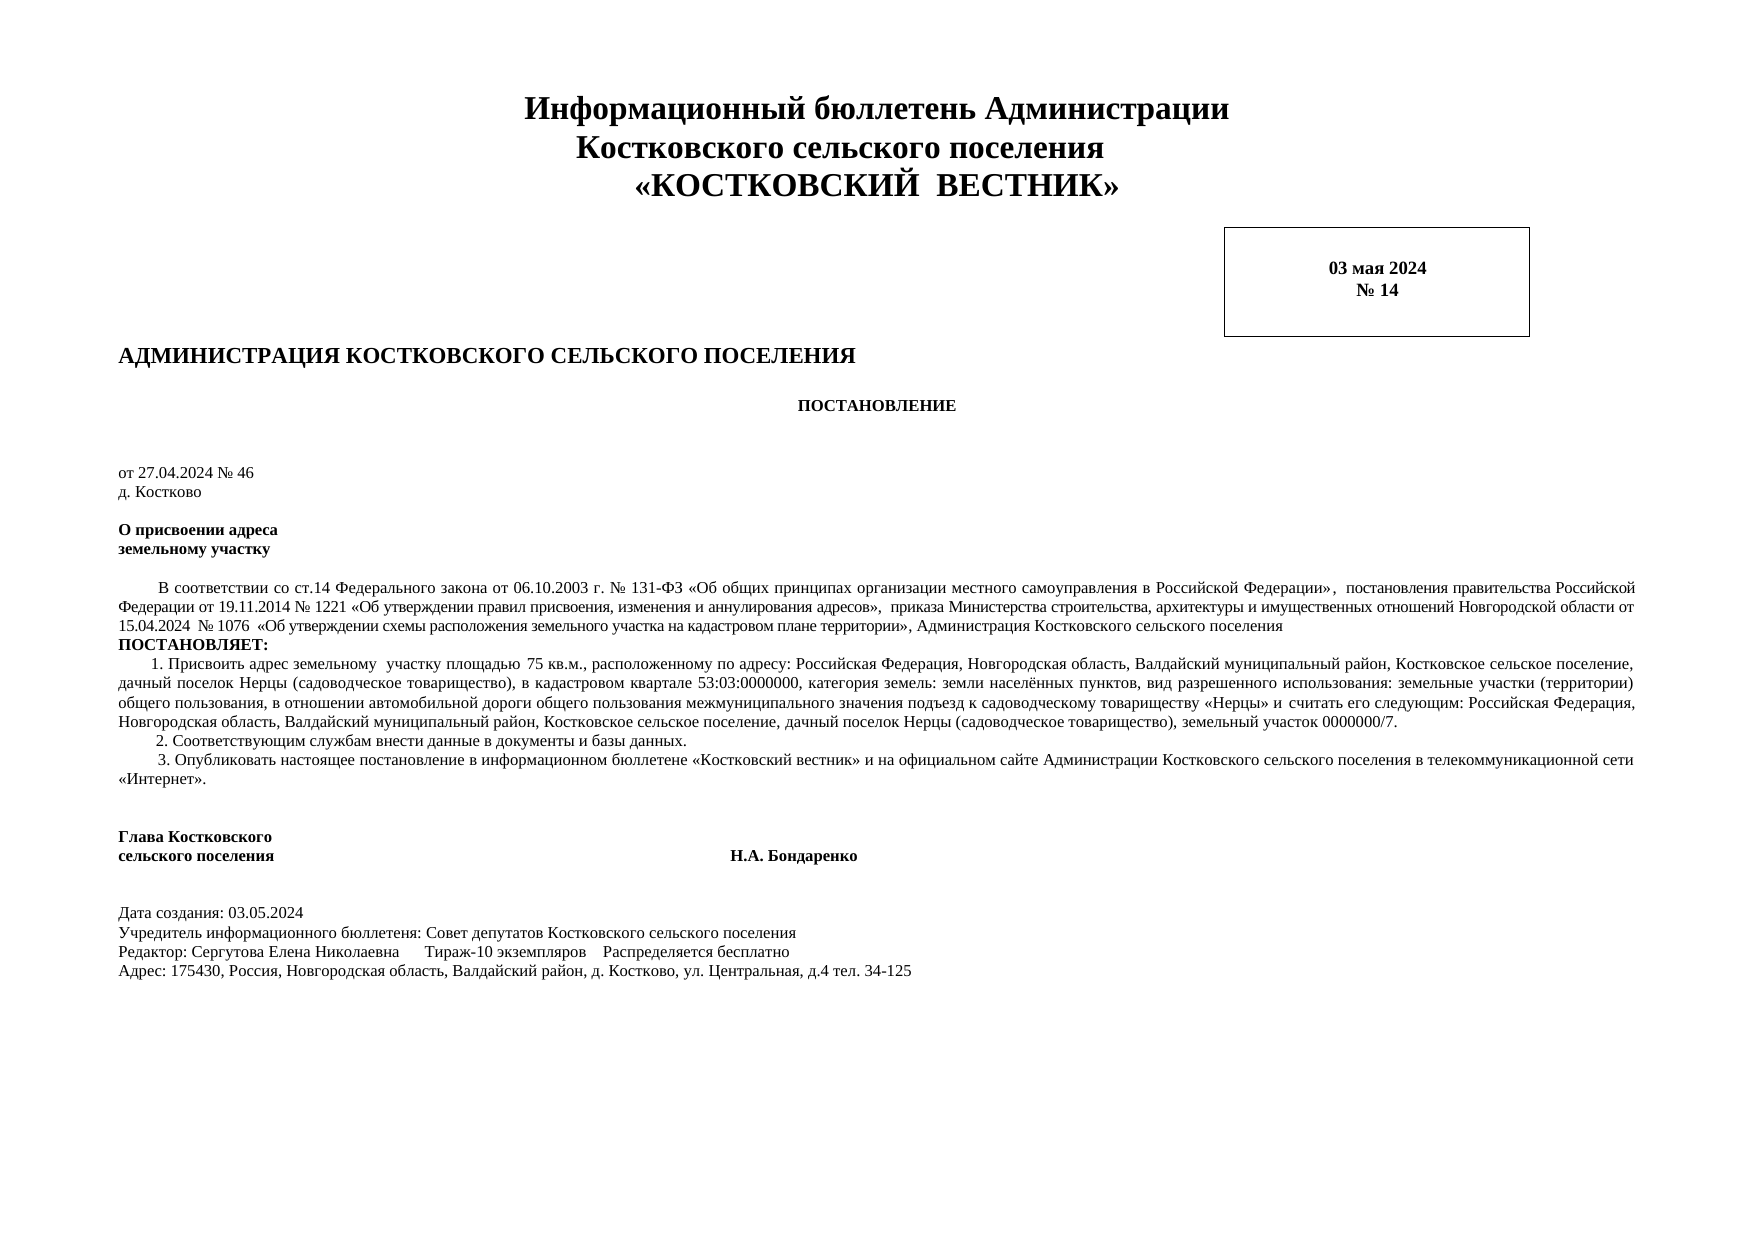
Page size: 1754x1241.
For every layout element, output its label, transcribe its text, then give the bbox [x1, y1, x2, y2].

text АДМИНИСТРАЦИЯ КОСТКОВСКОГО СЕЛЬСКОГО ПОСЕЛЕНИЯ [118, 343, 1636, 369]
text В соответствии со ст.14 Федерального закона от 06.10.2003 г. № 131-ФЗ «Об общих принципах организации местного самоуправления в Российской Федерации», постановления правительства Российской Федерации от 19.11.2014 № 1221 «Об утверждении правил присвоения, изменения и аннулирования адресов», приказа Министерства строительства, архитектуры и имущественных отношений Новгородской области от 15.04.2024 № 1076 «Об утверждении схемы расположения земельного участка на кадастровом плане территории», Администрация Костковского сельского поселения [118, 577, 1636, 635]
text «КОСТКОВСКИЙ ВЕСТНИК» [118, 165, 1636, 204]
text земельному участку [118, 539, 1636, 558]
text 3. Опубликовать настоящее постановление в информационном бюллетене «Костковский вестник» и на официальном сайте Администрации Костковского сельского поселения в телекоммуникационной сети «Интернет». [118, 750, 1636, 788]
text Костковского сельского поселения [44, 127, 1636, 165]
text Адрес: 175430, Россия, Новгородская область, Валдайский район, д. Костково, ул. Центральная, д.4 тел. 34-125 [118, 961, 1636, 980]
text 1. Присвоить адрес земельному участку площадью 75 кв.м., расположенному по адресу: Российская Федерация, Новгородская область, Валдайский муниципальный район, Костковское сельское поселение, дачный поселок Нерцы (садоводческое товарищество), в кадастровом квартале 53:03:0000000, категория земель: земли населённых пунктов, вид разрешенного использования: земельные участки (территории) общего пользования, в отношении автомобильной дороги общего пользования межмуниципального значения подъезд к садоводческому товариществу «Нерцы» и считать его следующим: Российская Федерация, Новгородская область, Валдайский муниципальный район, Костковское сельское поселение, дачный поселок Нерцы (садоводческое товарищество), земельный участок 0000000/7. [118, 654, 1636, 731]
text Информационный бюллетень Администрации [118, 89, 1636, 127]
text ПОСТАНОВЛЯЕТ: [118, 635, 1636, 654]
text Редактор: Сергутова Елена Николаевна Тираж-10 экземпляров Распределяется бесплатно [118, 942, 1636, 961]
text Учредитель информационного бюллетеня: Совет депутатов Костковского сельского поселения [118, 922, 1636, 942]
text Глава Костковского [118, 827, 1636, 846]
text 2. Соответствующим службам внести данные в документы и базы данных. [118, 731, 1636, 750]
text ПОСТАНОВЛЕНИЕ [118, 395, 1636, 414]
text О присвоении адреса [118, 520, 1636, 539]
text от 27.04.2024 № 46 [118, 462, 1636, 482]
text сельского поселения Н.А. Бондаренко [118, 846, 1636, 865]
text Дата создания: 03.05.2024 [118, 903, 1636, 922]
text д. Костково [118, 482, 1636, 501]
